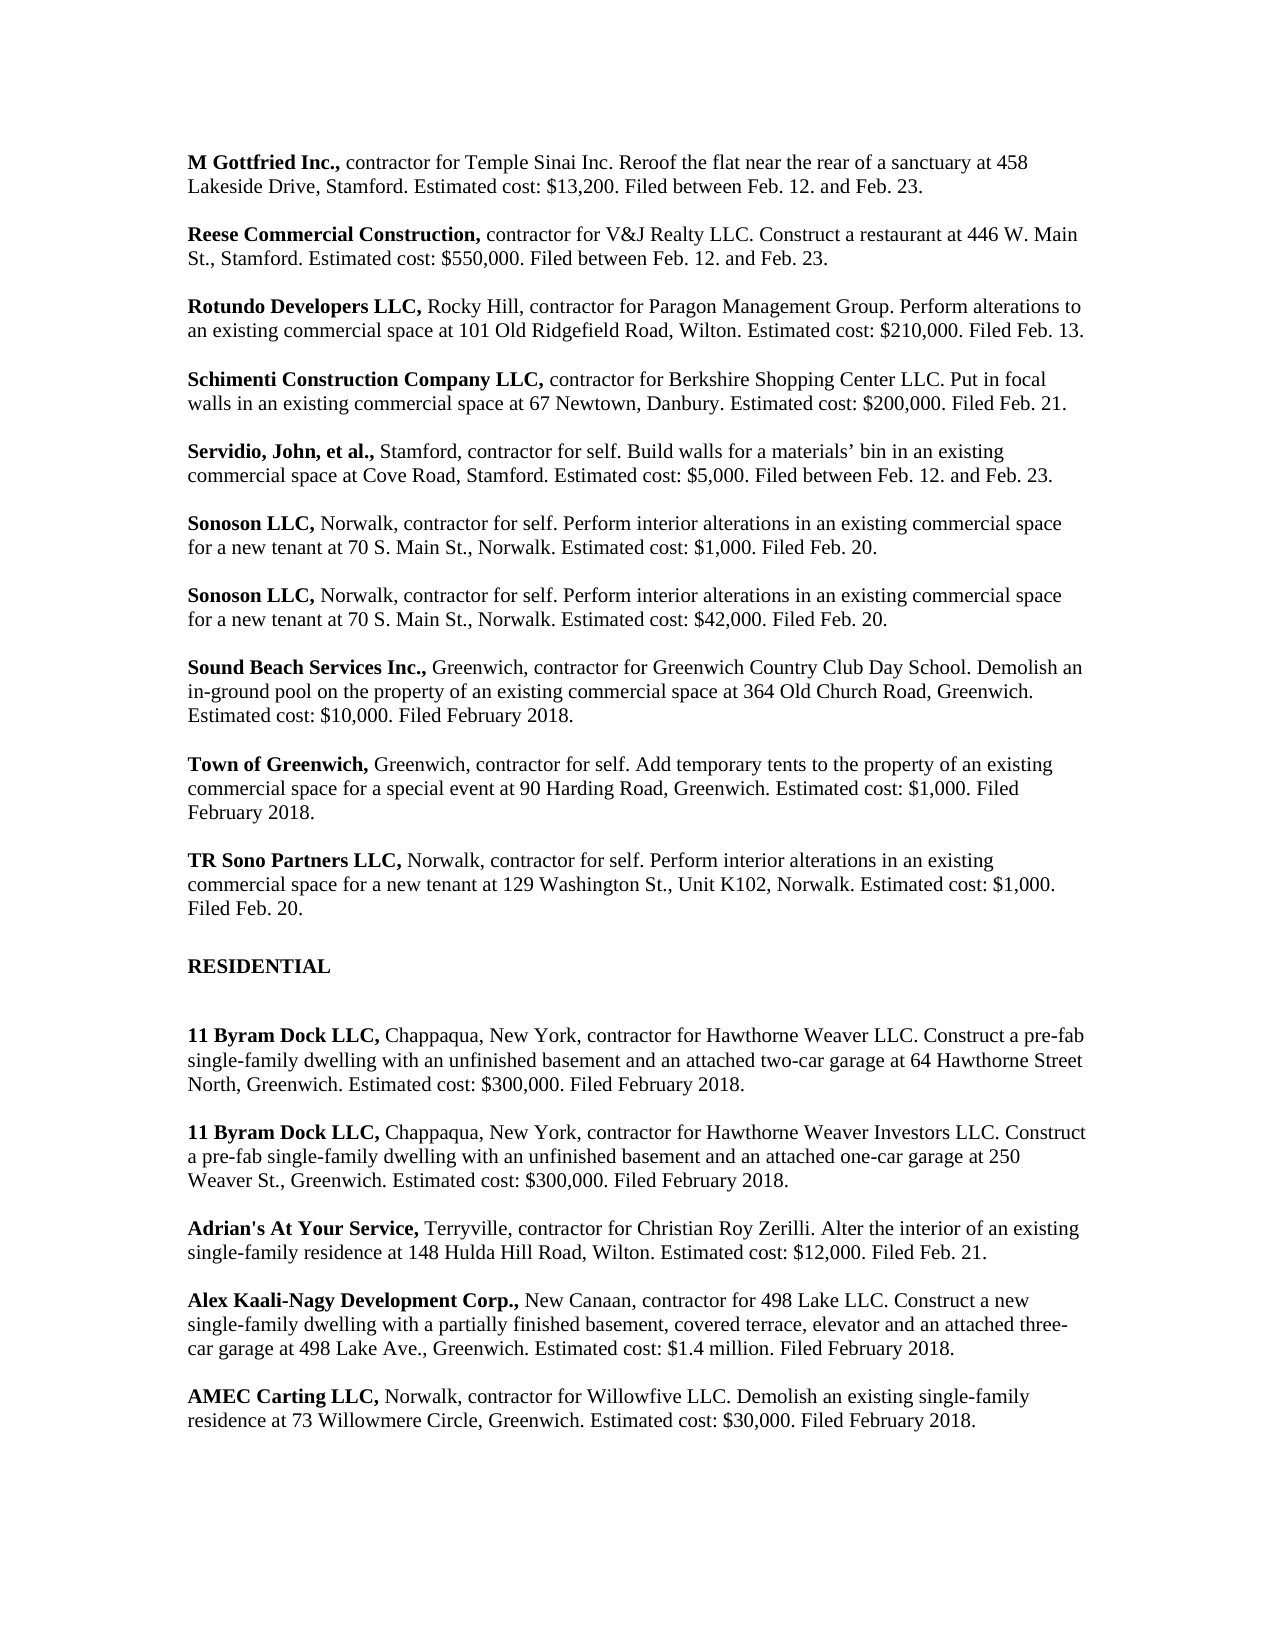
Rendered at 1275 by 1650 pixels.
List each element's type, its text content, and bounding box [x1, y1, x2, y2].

text Reese Commercial Construction, contractor for V&J Realty LLC. Construct a restaurant at 446 W. Main St., Stamford. Estimated cost: $550,000. Filed between Feb. 12. and Feb. 23. [187, 222, 1087, 270]
text Town of Greenwich, Greenwich, contractor for self. Add temporary tents to the property of an existing commercial space for a special event at 90 Harding Road, Greenwich. Estimated cost: $1,000. Filed February 2018. [187, 752, 1087, 824]
text Servidio, John, et al., Stamford, contractor for self. Build walls for a materials’ bin in an existing commercial space at Cove Road, Stamford. Estimated cost: $5,000. Filed between Feb. 12. and Feb. 23. [187, 439, 1087, 487]
text RESIDENTIAL [187, 954, 1087, 978]
text Rotundo Developers LLC, Rocky Hill, contractor for Paragon Management Group. Perform alterations to an existing commercial space at 101 Old Ridgefield Road, Wilton. Estimated cost: $210,000. Filed Feb. 13. [187, 294, 1087, 342]
text Sonoson LLC, Norwalk, contractor for self. Perform interior alterations in an existing commercial space for a new tenant at 70 S. Main St., Norwalk. Estimated cost: $42,000. Filed Feb. 20. [187, 583, 1087, 631]
text 11 Byram Dock LLC, Chappaqua, New York, contractor for Hawthorne Weaver Investors LLC. Construct a pre-fab single-family dwelling with an unfinished basement and an attached one-car garage at 250 Weaver St., Greenwich. Estimated cost: $300,000. Filed February 2018. [187, 1120, 1087, 1192]
text M Gottfried Inc., contractor for Temple Sinai Inc. Reroof the flat near the rear of a sanctuary at 458 Lakeside Drive, Stamford. Estimated cost: $13,200. Filed between Feb. 12. and Feb. 23. [187, 150, 1087, 198]
text Sonoson LLC, Norwalk, contractor for self. Perform interior alterations in an existing commercial space for a new tenant at 70 S. Main St., Norwalk. Estimated cost: $1,000. Filed Feb. 20. [187, 511, 1087, 559]
text AMEC Carting LLC, Norwalk, contractor for Willowfive LLC. Demolish an existing single-family residence at 73 Willowmere Circle, Greenwich. Estimated cost: $30,000. Filed February 2018. [187, 1384, 1087, 1432]
text TR Sono Partners LLC, Norwalk, contractor for self. Perform interior alterations in an existing commercial space for a new tenant at 129 Washington St., Unit K102, Norwalk. Estimated cost: $1,000. Filed Feb. 20. [187, 848, 1087, 920]
text 11 Byram Dock LLC, Chappaqua, New York, contractor for Hawthorne Weaver LLC. Construct a pre-fab single-family dwelling with an unfinished basement and an attached two-car garage at 64 Hawthorne Street North, Greenwich. Estimated cost: $300,000. Filed February 2018. [187, 1023, 1087, 1096]
text Schimenti Construction Company LLC, contractor for Berkshire Shopping Center LLC. Put in focal walls in an existing commercial space at 67 Newtown, Danbury. Estimated cost: $200,000. Filed Feb. 21. [187, 367, 1087, 415]
text Adrian's At Your Service, Terryville, contractor for Christian Roy Zerilli. Alter the interior of an existing single-family residence at 148 Hulda Hill Road, Wilton. Estimated cost: $12,000. Filed Feb. 21. [187, 1216, 1087, 1264]
text Alex Kaali-Nagy Development Corp., New Canaan, contractor for 498 Lake LLC. Construct a new single-family dwelling with a partially finished basement, covered terrace, elevator and an attached three-car garage at 498 Lake Ave., Greenwich. Estimated cost: $1.4 million. Filed February 2018. [187, 1288, 1087, 1360]
text Sound Beach Services Inc., Greenwich, contractor for Greenwich Country Club Day School. Demolish an in-ground pool on the property of an existing commercial space at 364 Old Church Road, Greenwich. Estimated cost: $10,000. Filed February 2018. [187, 655, 1087, 727]
